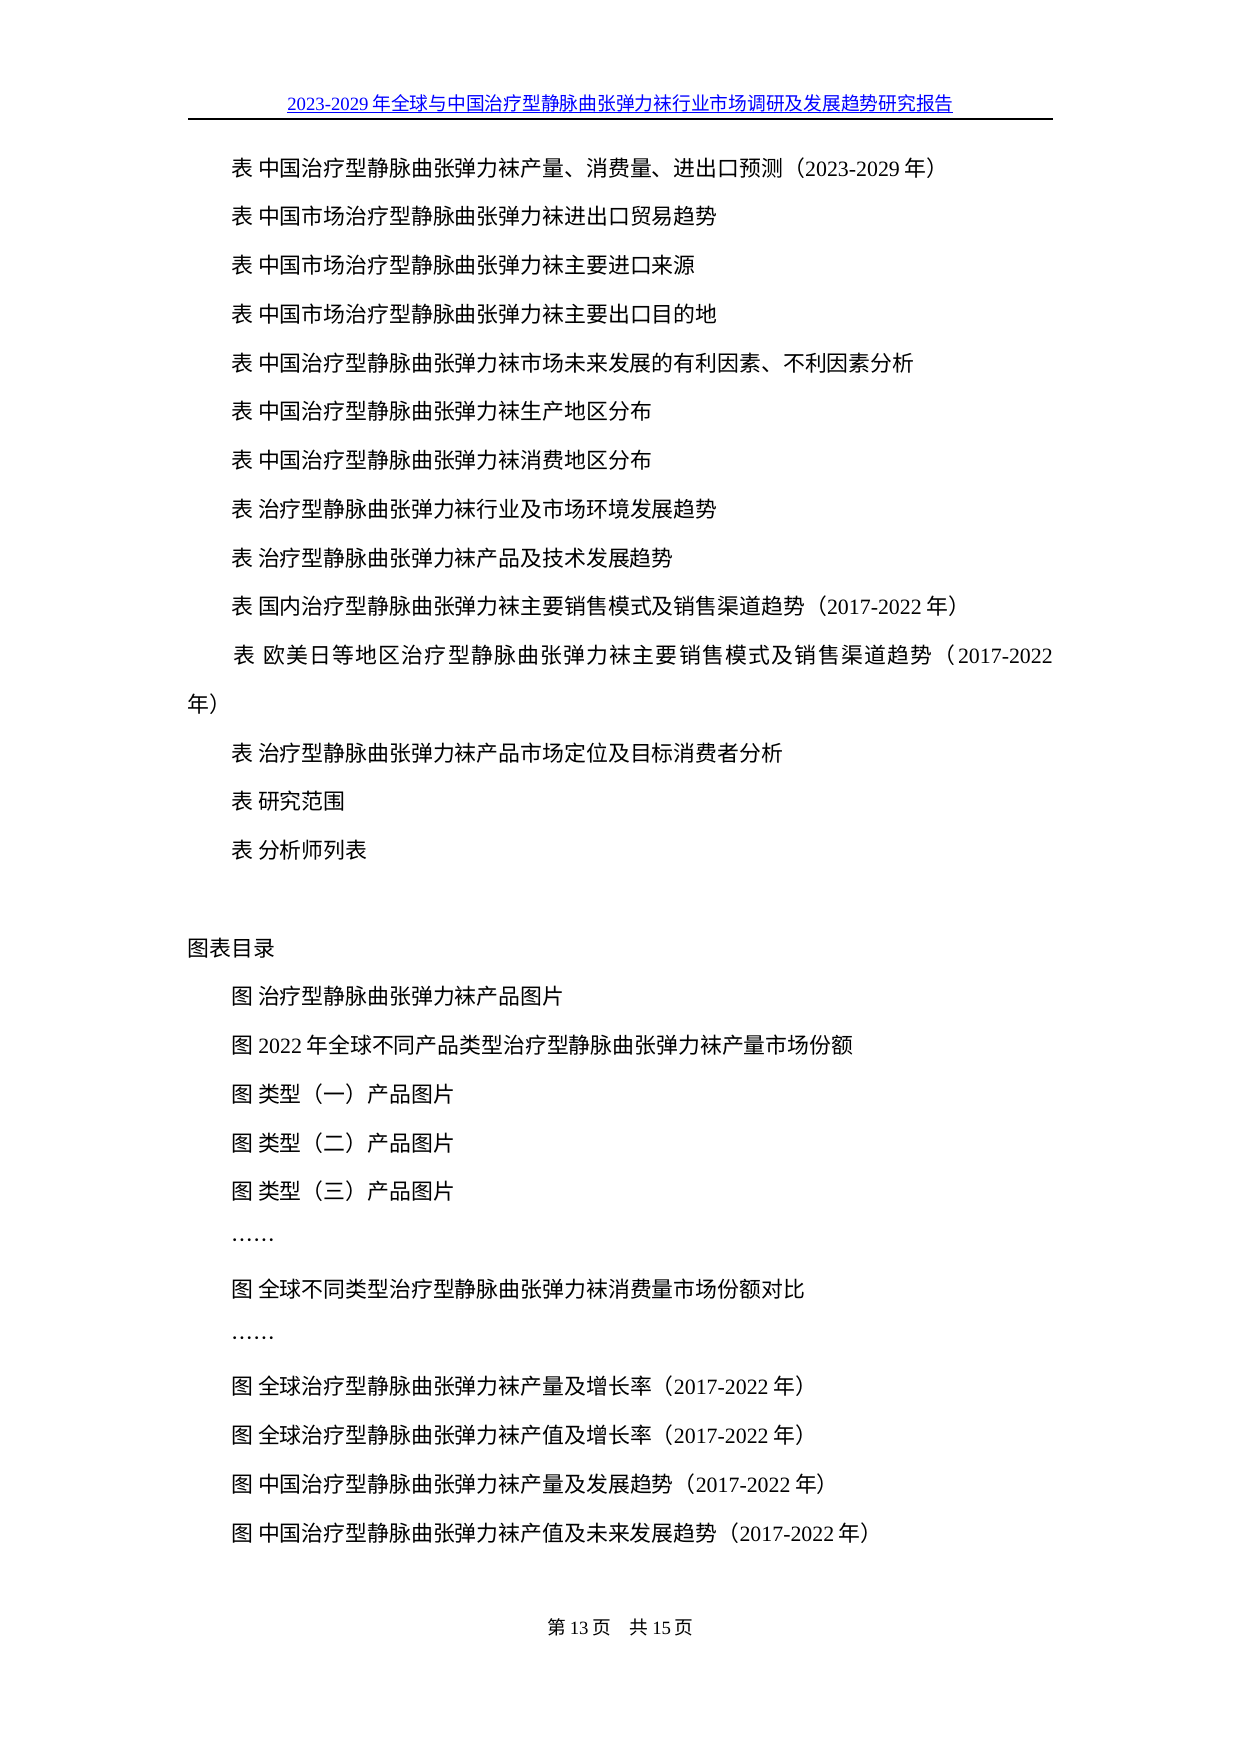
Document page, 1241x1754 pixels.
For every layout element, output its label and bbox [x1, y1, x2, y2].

text [187, 150, 1053, 1548]
